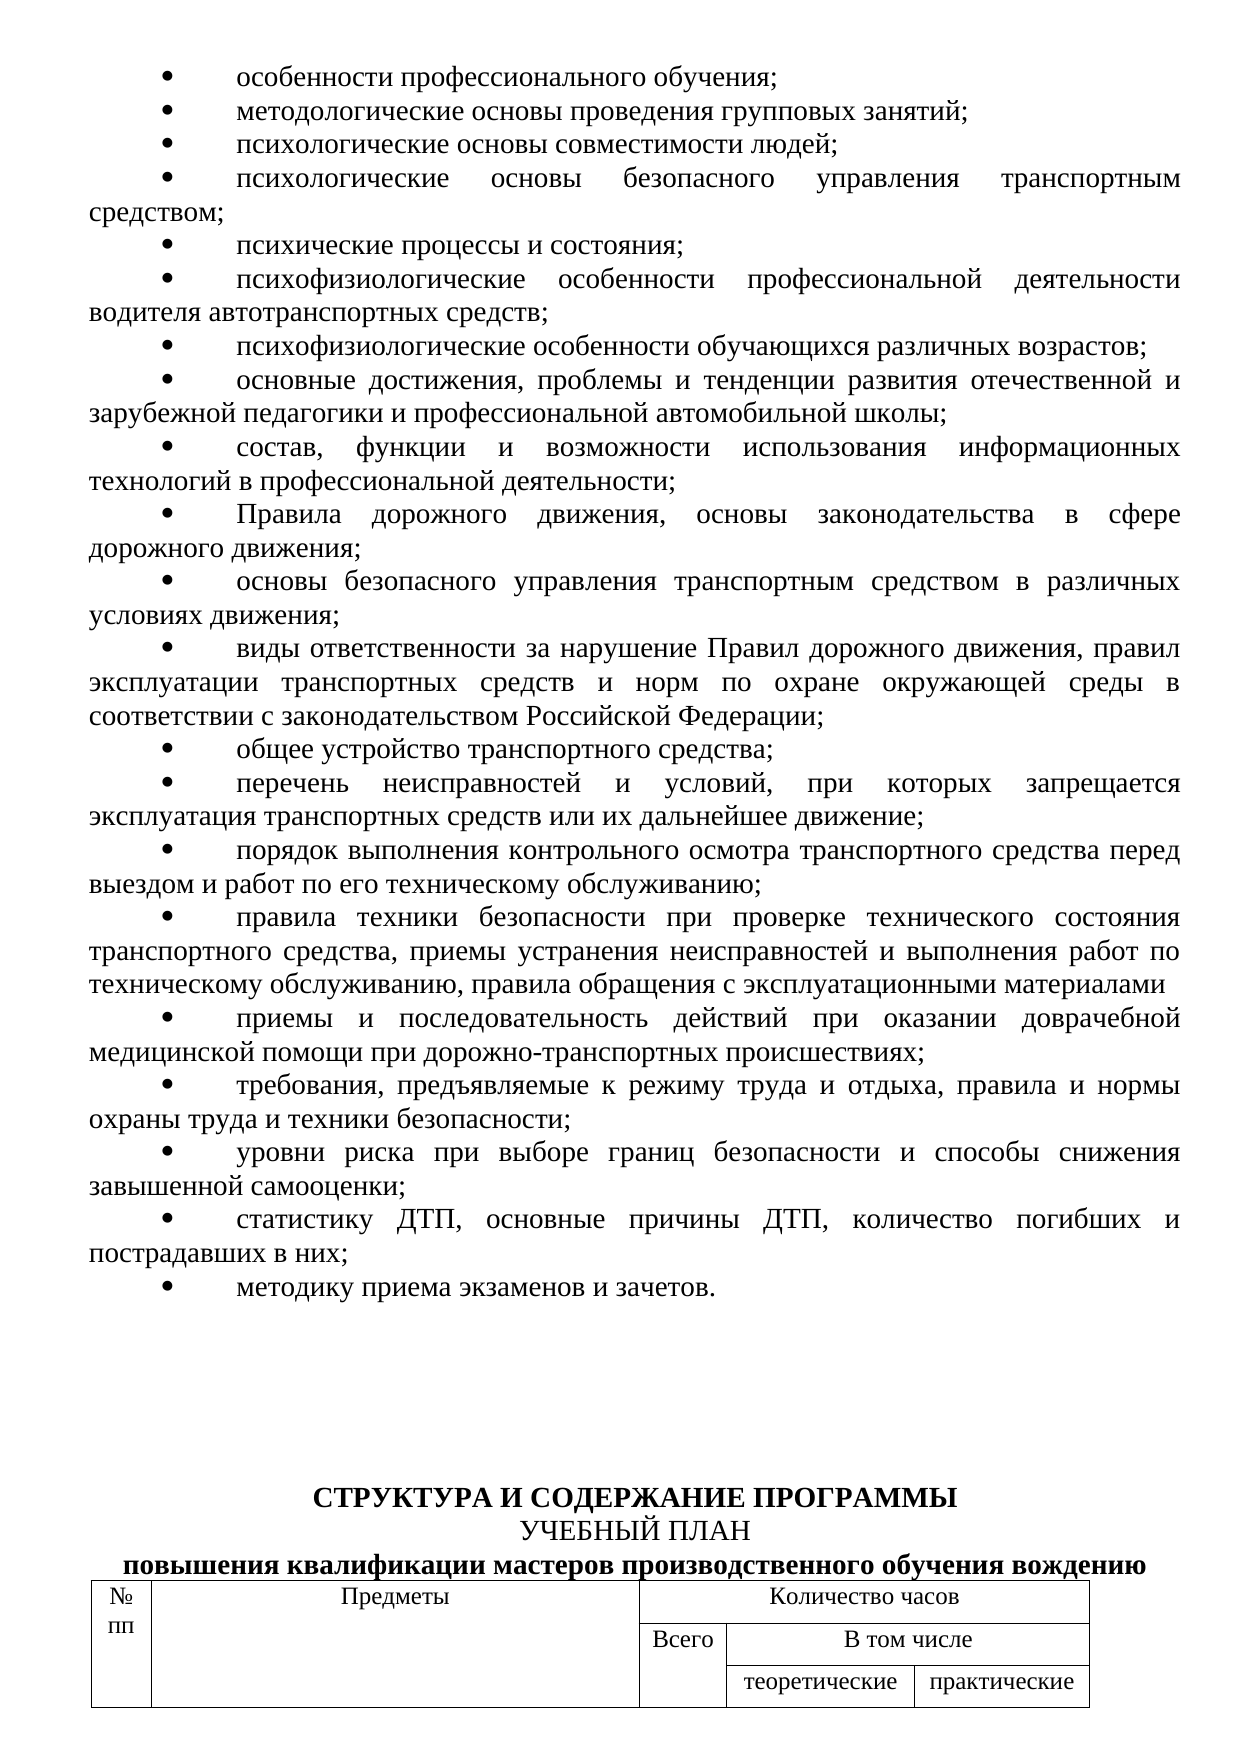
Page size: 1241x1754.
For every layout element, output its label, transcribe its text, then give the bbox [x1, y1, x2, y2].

list особенности профессионального обучения; [89, 59, 1181, 93]
list методику приема экзаменов и зачетов. [89, 1269, 1181, 1302]
list статистику ДТП, основные причины ДТП, количество погибших и пострадавших в них; [89, 1202, 1181, 1269]
list психологические основы совместимости людей; [89, 126, 1181, 160]
list виды ответственности за нарушение Правил дорожного движения, правил эксплуатации транспортных средств и норм по охране окружающей среды в соответствии с законодательством Российской Федерации; [89, 631, 1181, 731]
table_cell В том числе [727, 1624, 1089, 1665]
list уровни риска при выборе границ безопасности и способы снижения завышенной самооценки; [89, 1134, 1181, 1202]
list психофизиологические особенности обучающихся различных возрастов; [89, 328, 1181, 362]
list Правила дорожного движения, основы законодательства в сфере дорожного движения; [89, 496, 1181, 563]
table_header Количество часов [640, 1581, 1089, 1623]
list требования, предъявляемые к режиму труда и отдыха, правила и нормы охраны труда и техники безопасности; [89, 1067, 1181, 1134]
list приемы и последовательность действий при оказании доврачебной медицинской помощи при дорожно-транспортных происшествиях; [89, 1000, 1181, 1067]
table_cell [727, 1666, 914, 1707]
list перечень неисправностей и условий, при которых запрещается эксплуатация транспортных средств или их дальнейшее движение; [89, 765, 1181, 832]
table_header Предметы [152, 1581, 639, 1707]
list психологические основы безопасного управления транспортным средством; [89, 160, 1181, 227]
list основы безопасного управления транспортным средством в различных условиях движения; [89, 563, 1181, 631]
list состав, функции и возможности использования информационных технологий в профессиональной деятельности; [89, 429, 1181, 496]
list методологические основы проведения групповых занятий; [89, 93, 1181, 126]
table_cell Всего [640, 1624, 726, 1707]
text СТРУКТУРА И СОДЕРЖАНИЕ ПРОГРАММЫ [89, 1480, 1181, 1513]
list психические процессы и состояния; [89, 227, 1181, 261]
text УЧЕБНЫЙ ПЛАН [89, 1513, 1181, 1547]
list общее устройство транспортного средства; [89, 731, 1181, 765]
list порядок выполнения контрольного осмотра транспортного средства перед выездом и работ по его техническому обслуживанию; [89, 832, 1181, 899]
list психофизиологические особенности профессиональной деятельности водителя автотранспортных средств; [89, 261, 1181, 328]
table_header № пп [92, 1581, 151, 1707]
list основные достижения, проблемы и тенденции развития отечественной и зарубежной педагогики и профессиональной автомобильной школы; [89, 362, 1181, 429]
list правила техники безопасности при проверке технического состояния транспортного средства, приемы устранения неисправностей и выполнения работ по техническому обслуживанию, правила обращения с эксплуатационными материалами [89, 899, 1181, 1000]
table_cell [915, 1666, 1089, 1707]
text повышения квалификации мастеров производственного обучения вождению [89, 1547, 1181, 1580]
